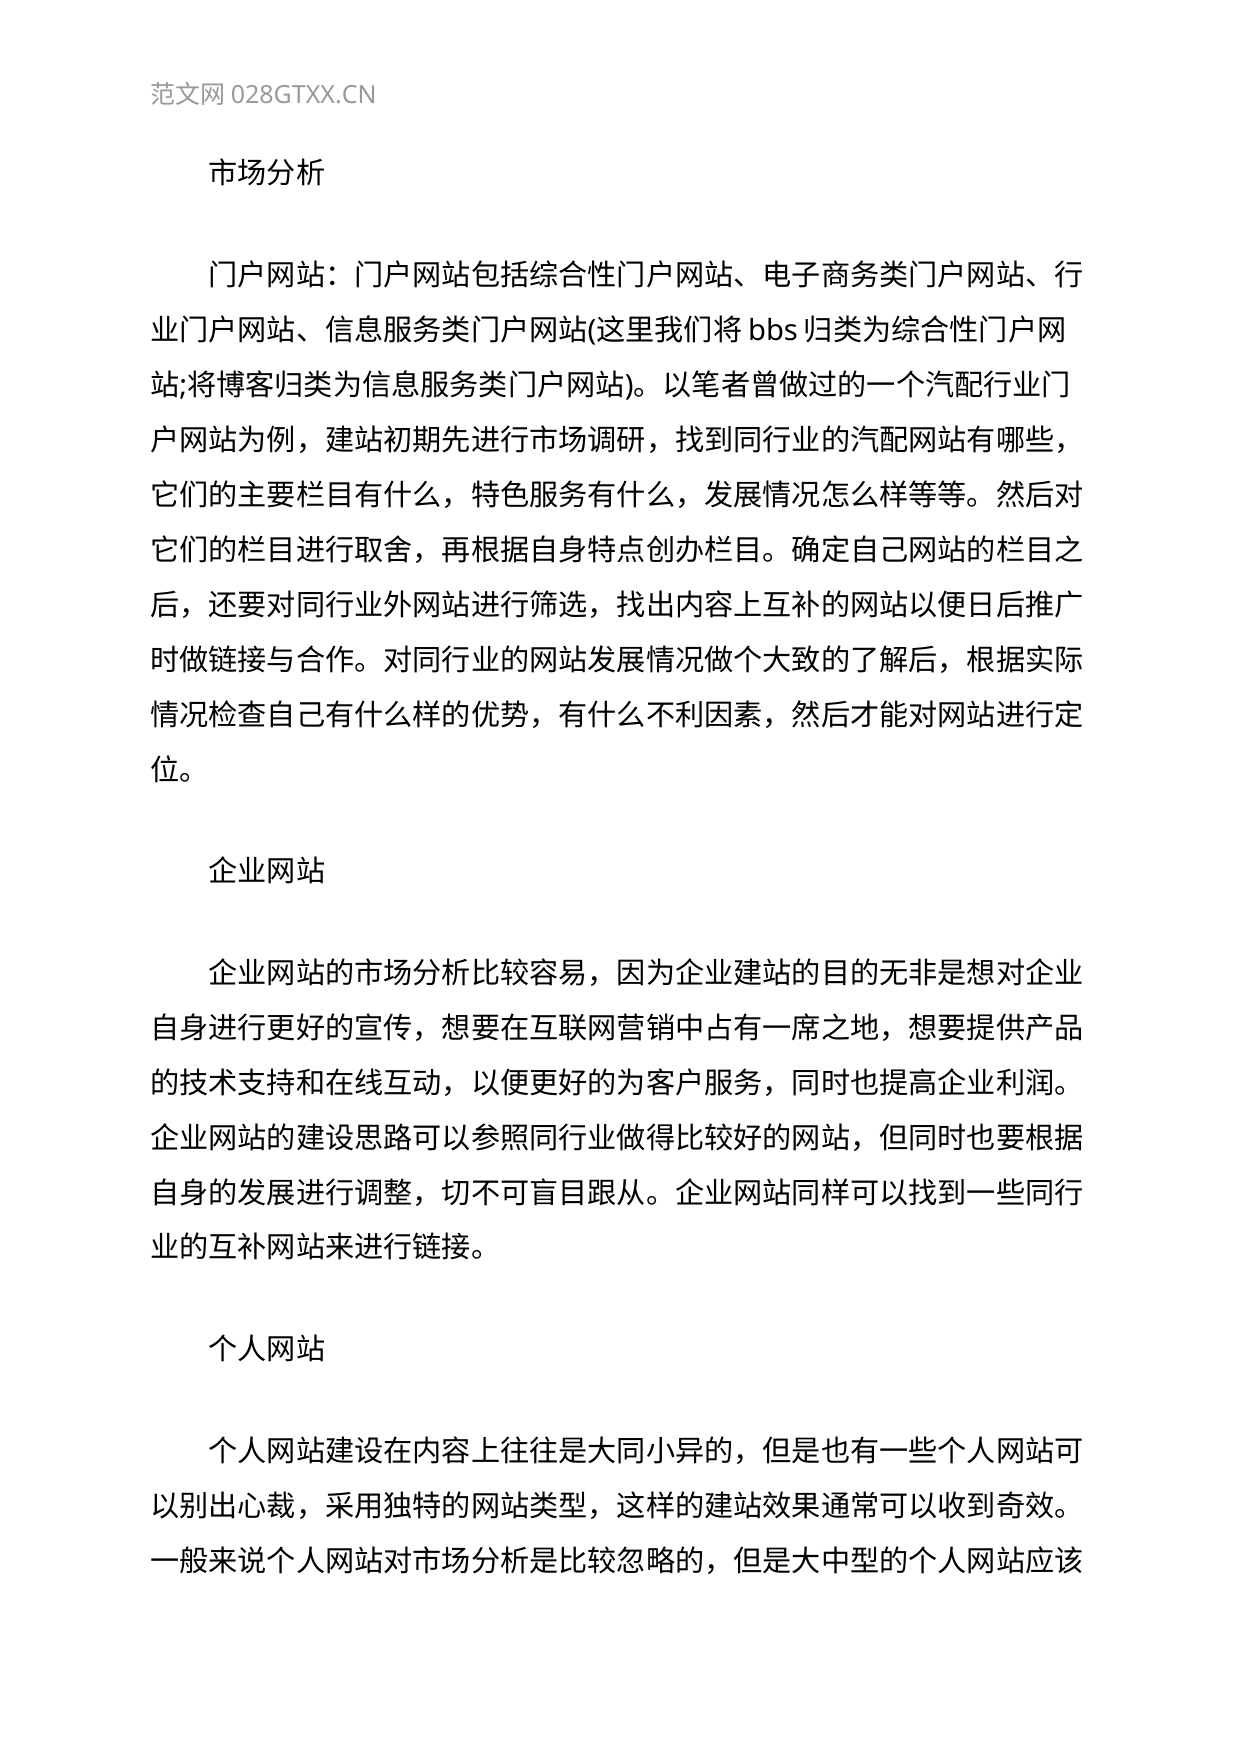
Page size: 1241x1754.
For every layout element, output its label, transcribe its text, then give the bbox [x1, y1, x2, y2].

text 个人网站 [150, 1326, 1090, 1368]
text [150, 1428, 1090, 1580]
text 企业网站的市场分析比较容易，因为企业建站的目的无非是想对企业自身进行更好的宣传，想要在互联网营销中占有一席之地，想要提供产品的技术支持和在线互动，以便更好的为客户服务，同时也提高企业利润。企业网站的建设思路可以参照同行业做得比较好的网站，但同时也要根据自身的发展进行调整，切不可盲目跟从。企业网站同样可以找到一些同行业的互补网站来进行链接。 [150, 949, 1090, 1266]
text 企业网站 [150, 848, 1090, 890]
text 门户网站：门户网站包括综合性门户网站、电子商务类门户网站、行业门户网站、信息服务类门户网站(这里我们将bbs归类为综合性门户网站;将博客归类为信息服务类门户网站)。以笔者曾做过的一个汽配行业门户网站为例，建站初期先进行市场调研，找到同行业的汽配网站有哪些，它们的主要栏目有什么，特色服务有什么，发展情况怎么样等等。然后对它们的栏目进行取舍，再根据自身特点创办栏目。确定自己网站的栏目之后，还要对同行业外网站进行筛选，找出内容上互补的网站以便日后推广时做链接与合作。对同行业的网站发展情况做个大致的了解后，根据实际情况检查自己有什么样的优势，有什么不利因素，然后才能对网站进行定位。 [150, 252, 1090, 788]
text 市场分析 [150, 150, 1090, 192]
